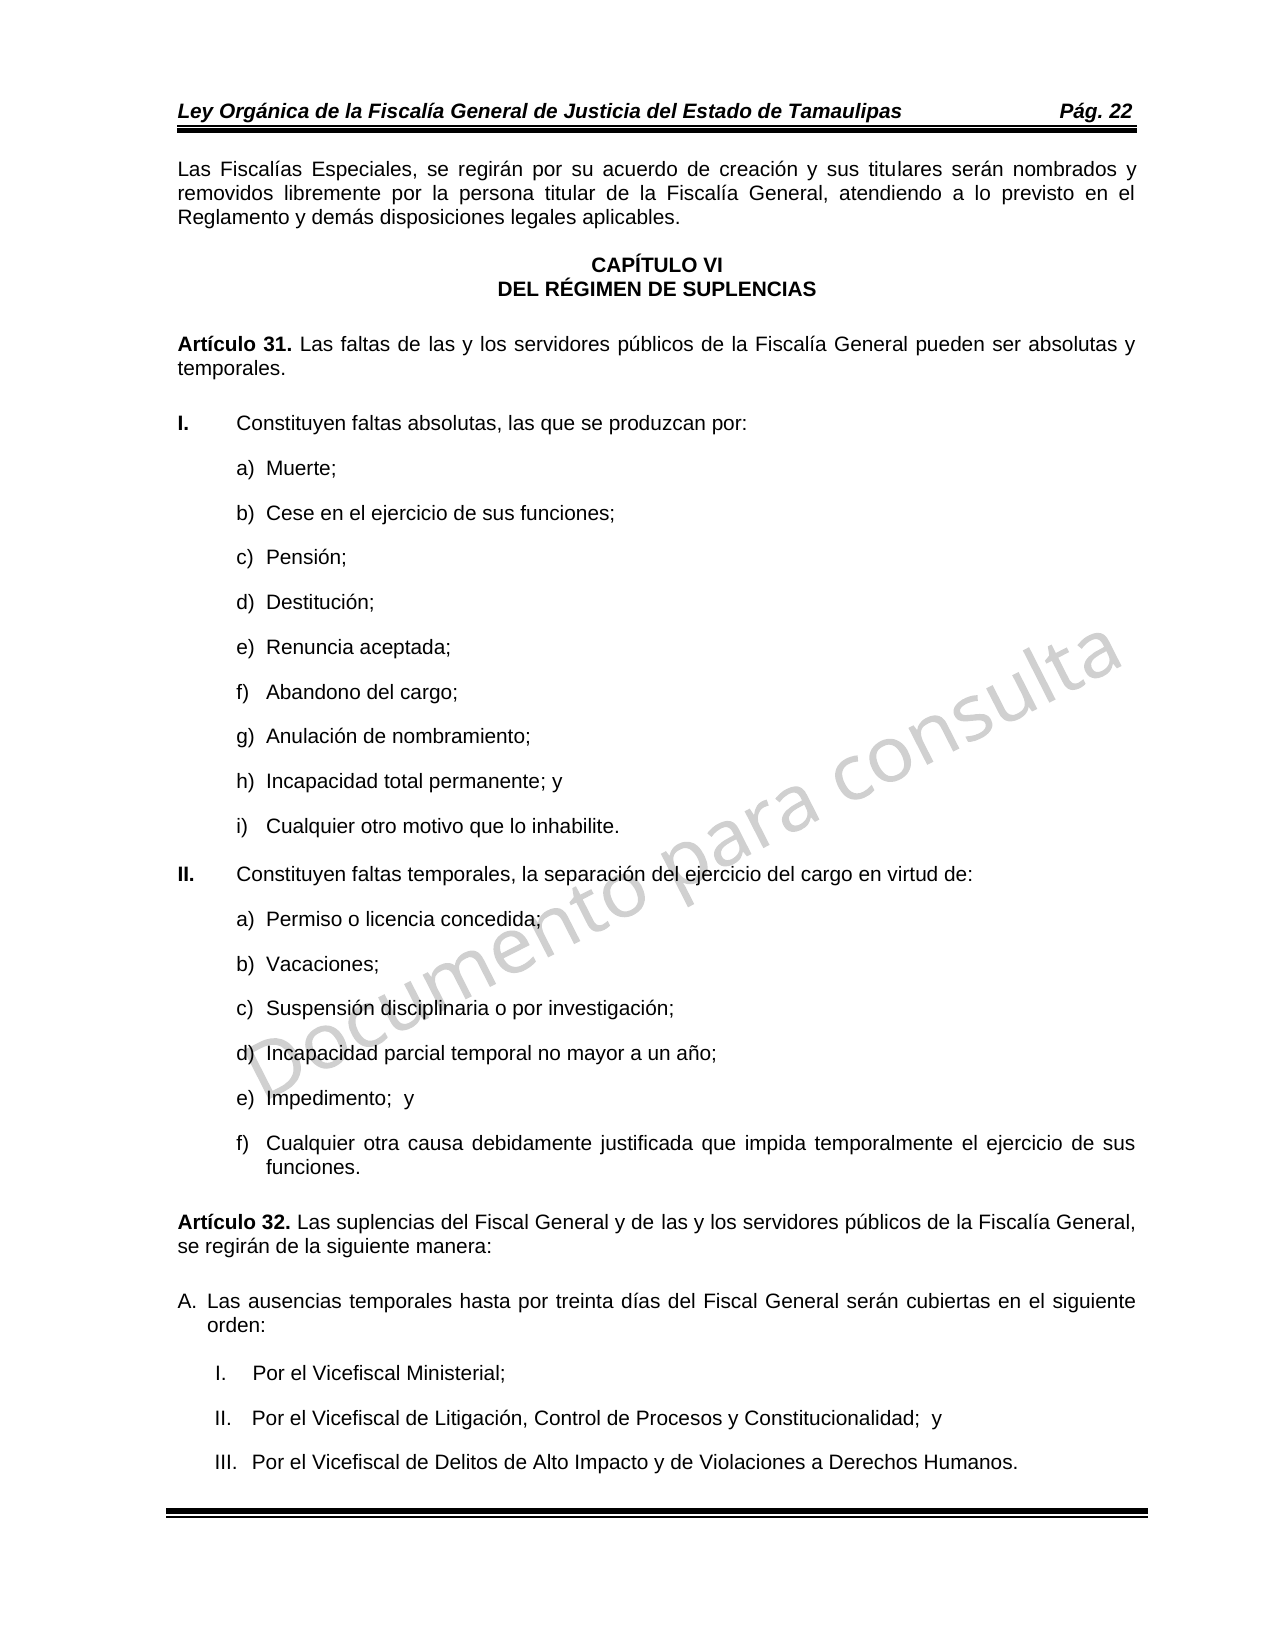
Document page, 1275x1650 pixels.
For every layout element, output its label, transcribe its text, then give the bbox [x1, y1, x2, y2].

text DEL RÉGIMEN DE SUPLENCIAS [177, 277, 1137, 301]
list Pensión; [236, 545, 1137, 569]
list Abandono del cargo; [236, 679, 1137, 703]
list Incapacidad total permanente; y [236, 769, 1137, 793]
list Impedimento; y [236, 1086, 1137, 1110]
list Por el Vicefiscal Ministerial; [215, 1361, 1137, 1384]
list Suspensión disciplinaria o por investigación; [236, 996, 1137, 1020]
text CAPÍTULO VI [177, 253, 1137, 277]
text Las Fiscalías Especiales, se regirán por su acuerdo de creación y sus titulares serán nombrados y removidos libremente por la persona titular de la Fiscalía General, atendiendo a lo previsto en el Reglamento y demás disposiciones legales aplicables. [177, 157, 1137, 229]
list Por el Vicefiscal de Delitos de Alto Impacto y de Violaciones a Derechos Humanos. [214, 1450, 1137, 1474]
text Artículo 31. Las faltas de las y los servidores públicos de la Fiscalía General pueden ser absolutas y temporales. [177, 332, 1137, 380]
list Anulación de nombramiento; [236, 724, 1137, 748]
list Constituyen faltas absolutas, las que se produzcan por: [177, 411, 1137, 435]
list Permiso o licencia concedida; [236, 907, 1137, 931]
list Cualquier otro motivo que lo inhabilite. [236, 814, 1137, 838]
text Artículo 32. Las suplencias del Fiscal General y de las y los servidores públicos de la Fiscalía General, se regirán de la siguiente manera: [177, 1210, 1137, 1258]
list Renuncia aceptada; [236, 635, 1137, 659]
list Muerte; [236, 456, 1137, 479]
list Cualquier otra causa debidamente justificada que impida temporalmente el ejercicio de sus funciones. [236, 1131, 1137, 1178]
list Destitución; [236, 590, 1137, 614]
list Incapacidad parcial temporal no mayor a un año; [236, 1041, 1137, 1065]
list Por el Vicefiscal de Litigación, Control de Procesos y Constitucionalidad; y [214, 1405, 1137, 1429]
list Las ausencias temporales hasta por treinta días del Fiscal General serán cubiertas en el siguiente orden: [177, 1289, 1137, 1337]
list Vacaciones; [236, 951, 1137, 975]
list Constituyen faltas temporales, la separación del ejercicio del cargo en virtud de: [177, 862, 1137, 886]
list Cese en el ejercicio de sus funciones; [236, 500, 1137, 524]
